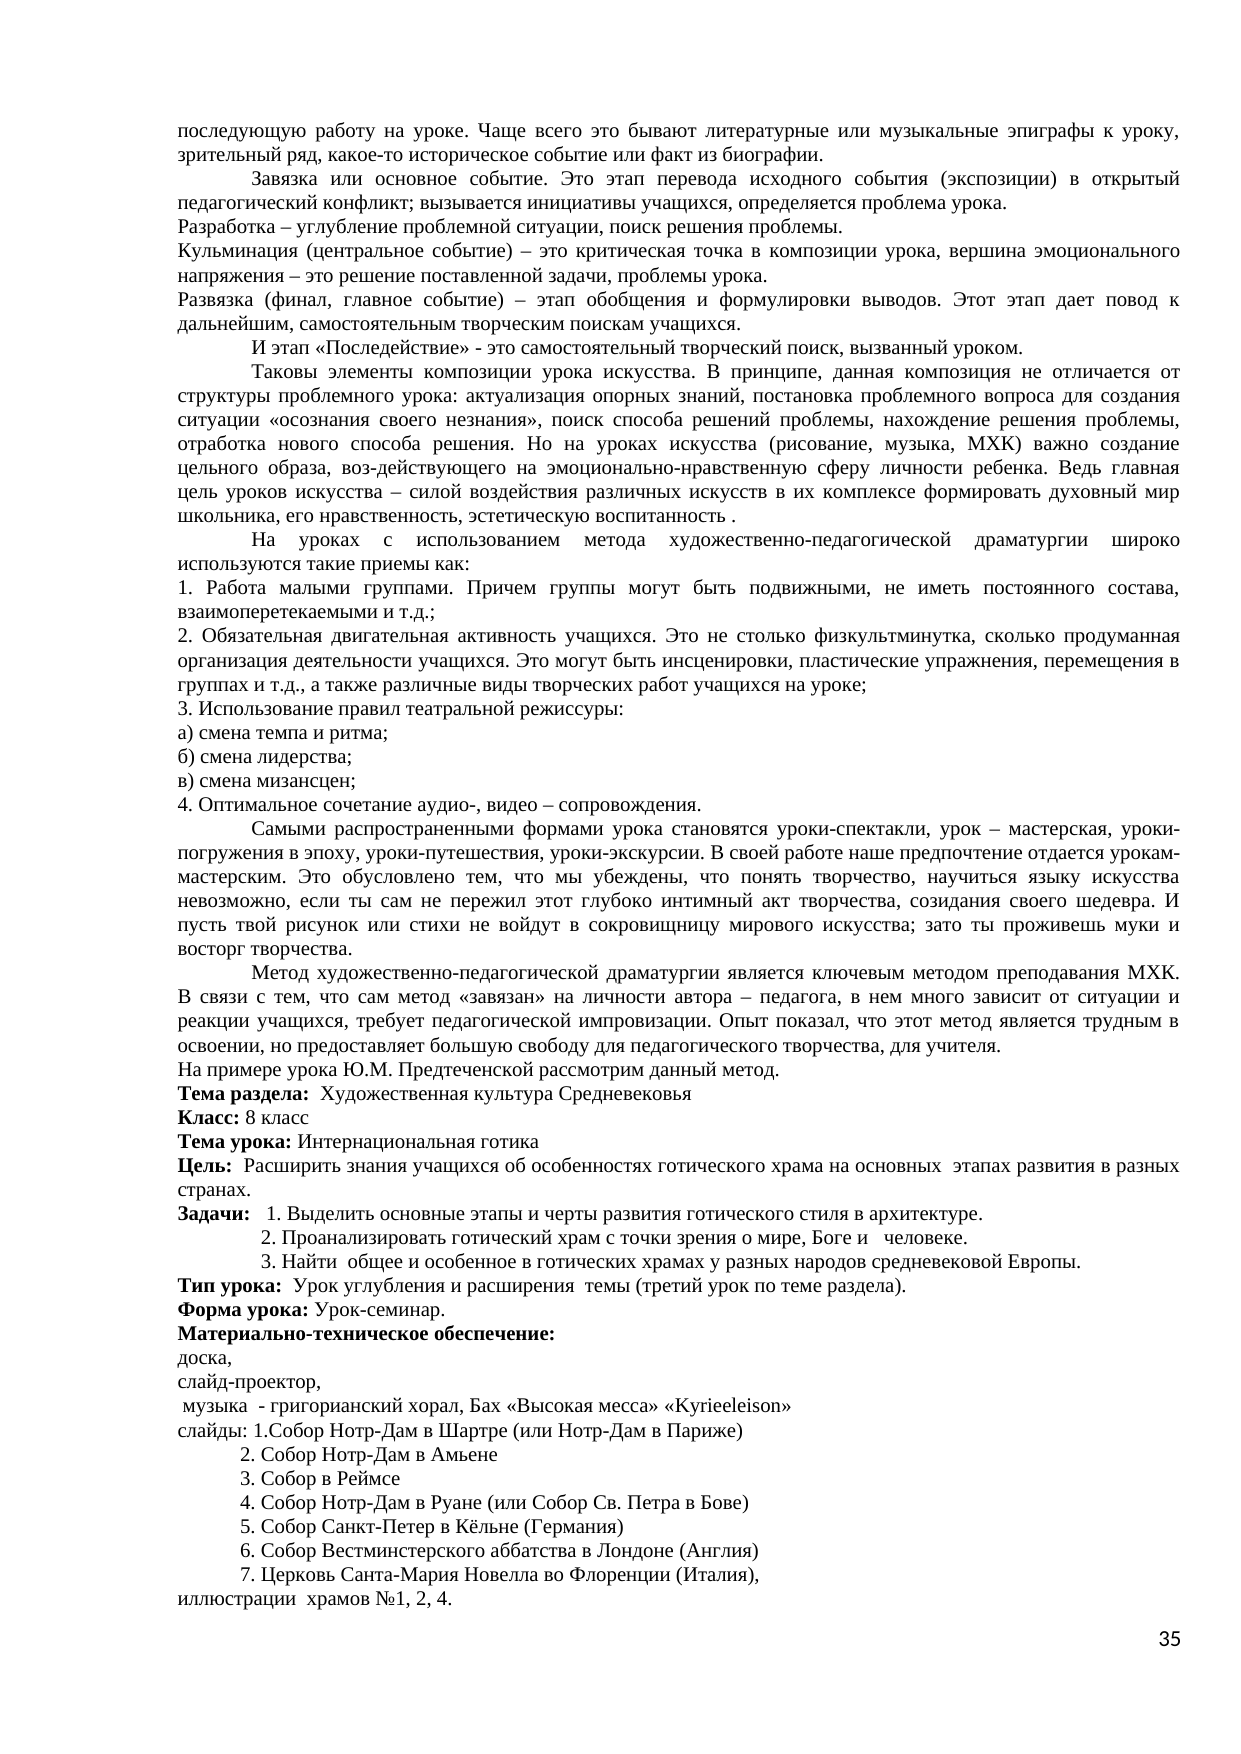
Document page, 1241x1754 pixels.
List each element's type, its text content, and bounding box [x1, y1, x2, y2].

text слайды: 1.Собор Нотр-Дам в Шартре (или Нотр-Дам в Париже) [177, 1417, 1181, 1442]
text 2. Собор Нотр-Дам в Амьене [177, 1442, 1181, 1466]
text Цель: Расширить знания учащихся об особенностях готического храма на основных этапах развития в разных странах. [177, 1153, 1181, 1201]
text 2. Проанализировать готический храм с точки зрения о мире, Боге и человеке. [177, 1225, 1181, 1249]
text Материально-техническое обеспечение: [177, 1321, 1181, 1345]
text Класс: 8 класс [177, 1105, 1181, 1129]
text иллюстрации храмов №1, 2, 4. [177, 1586, 1181, 1610]
text Самыми распространенными формами урока становятся уроки-спектакли, урок – мастерская, уроки-погружения в эпоху, уроки-путешествия, уроки-экскурсии. В своей работе наше предпочтение отдается урокам-мастерским. Это обусловлено тем, что мы убеждены, что понять творчество, научиться языку искусства невозможно, если ты сам не пережил этот глубоко интимный акт творчества, созидания своего шедевра. И пусть твой рисунок или стихи не войдут в сокровищницу мирового искусства; зато ты проживешь муки и восторг творчества. [177, 816, 1181, 960]
text в) смена мизансцен; [177, 768, 1181, 792]
text 6. Собор Вестминстерского аббатства в Лондоне (Англия) [177, 1538, 1181, 1562]
text доска, [177, 1345, 1181, 1369]
text Задачи: 1. Выделить основные этапы и черты развития готического стиля в архитектуре. [177, 1201, 1181, 1225]
text Таковы элементы композиции урока искусства. В принципе, данная композиция не отличается от структуры проблемного урока: актуализация опорных знаний, постановка проблемного вопроса для создания ситуации «осознания своего незнания», поиск способа решений проблемы, нахождение решения проблемы, отработка нового способа решения. Но на уроках искусства (рисование, музыка, МХК) важно создание цельного образа, воз-действующего на эмоционально-нравственную сферу личности ребенка. Ведь главная цель уроков искусства – силой воздействия различных искусств в их комплексе формировать духовный мир школьника, его нравственность, эстетическую воспитанность . [177, 359, 1181, 527]
text Кульминация (центральное событие) – это критическая точка в композиции урока, вершина эмоционального напряжения – это решение поставленной задачи, проблемы урока. [177, 238, 1181, 287]
text Тема урока: Интернациональная готика [177, 1129, 1181, 1153]
text 3. Собор в Реймсе [177, 1466, 1181, 1490]
text Форма урока: Урок-семинар. [177, 1297, 1181, 1321]
text На примере урока Ю.М. Предтеченской рассмотрим данный метод. [177, 1057, 1181, 1081]
text Завязка или основное событие. Это этап перевода исходного события (экспозиции) в открытый педагогический конфликт; вызывается инициативы учащихся, определяется проблема урока. [177, 166, 1181, 214]
text Разработка – углубление проблемной ситуации, поиск решения проблемы. [177, 214, 1181, 238]
text 4. Собор Нотр-Дам в Руане (или Собор Св. Петра в Бове) [177, 1490, 1181, 1514]
text Тип урока: Урок углубления и расширения темы (третий урок по теме раздела). [177, 1273, 1181, 1297]
text На уроках с использованием метода художественно-педагогической драматургии широко используются такие приемы как: [177, 527, 1181, 575]
text 2. Обязательная двигательная активность учащихся. Это не столько физкультминутка, сколько продуманная организация деятельности учащихся. Это могут быть инсценировки, пластические упражнения, перемещения в группах и т.д., а также различные виды творческих работ учащихся на уроке; [177, 623, 1181, 696]
text 3. Использование правил театральной режиссуры: [177, 696, 1181, 720]
text 1. Работа малыми группами. Причем группы могут быть подвижными, не иметь постоянного состава, взаимоперетекаемыми и т.д.; [177, 575, 1181, 623]
text 5. Собор Санкт-Петер в Кёльне (Германия) [177, 1514, 1181, 1538]
text 7. Церковь Санта-Мария Новелла во Флоренции (Италия), [177, 1562, 1181, 1586]
text 4. Оптимальное сочетание аудио-, видео – сопровождения. [177, 792, 1181, 816]
text музыка - григорианский хорал, Бах «Высокая месса» «Kyrieeleison» [177, 1393, 1181, 1417]
text а) смена темпа и ритма; [177, 720, 1181, 744]
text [177, 118, 1181, 166]
text Метод художественно-педагогической драматургии является ключевым методом преподавания МХК. В связи с тем, что сам метод «завязан» на личности автора – педагога, в нем много зависит от ситуации и реакции учащихся, требует педагогической импровизации. Опыт показал, что этот метод является трудным в освоении, но предоставляет большую свободу для педагогического творчества, для учителя. [177, 960, 1181, 1057]
text слайд-проектор, [177, 1369, 1181, 1393]
text И этап «Последействие» - это самостоятельный творческий поиск, вызванный уроком. [177, 335, 1181, 359]
text 3. Найти общее и особенное в готических храмах у разных народов средневековой Европы. [177, 1249, 1181, 1273]
text Тема раздела: Художественная культура Средневековья [177, 1081, 1181, 1105]
text б) смена лидерства; [177, 744, 1181, 768]
text Развязка (финал, главное событие) – этап обобщения и формулировки выводов. Этот этап дает повод к дальнейшим, самостоятельным творческим поискам учащихся. [177, 287, 1181, 335]
